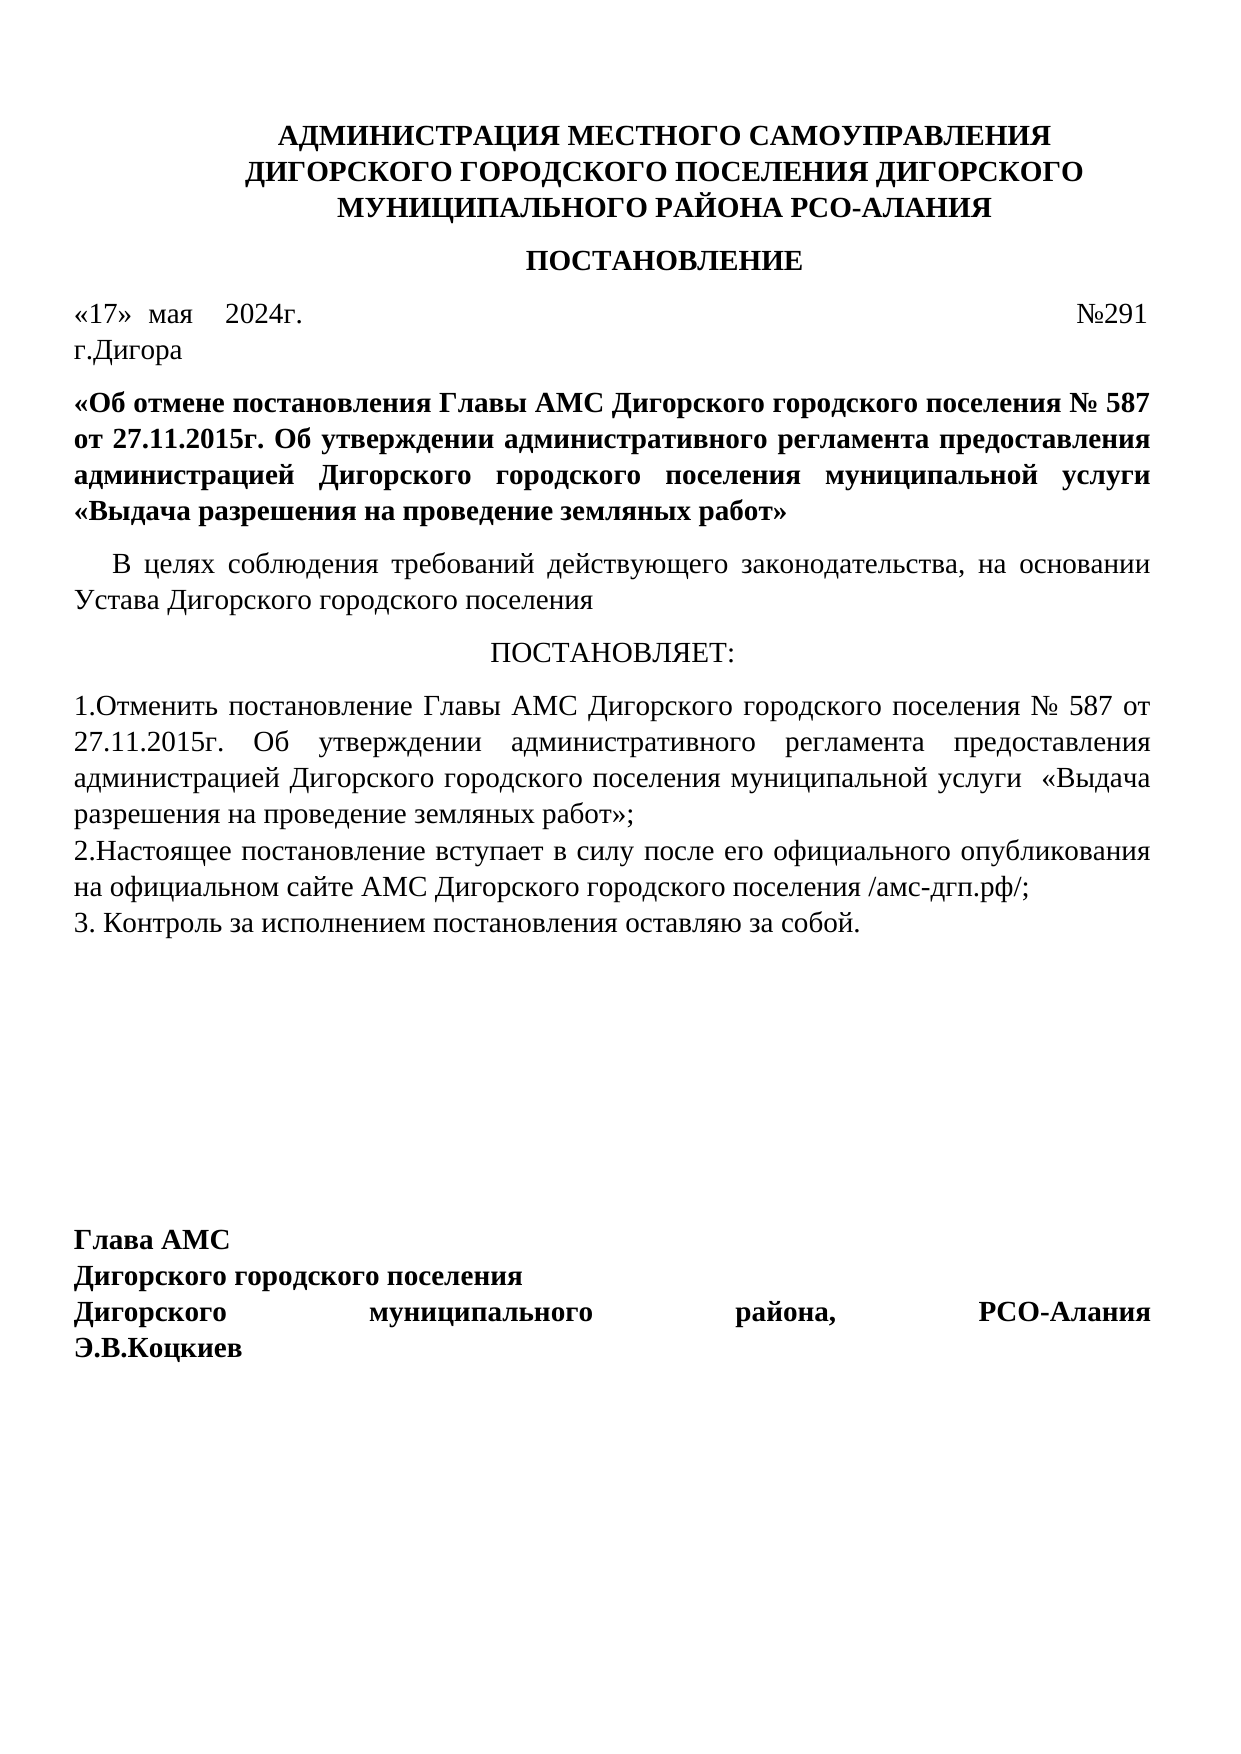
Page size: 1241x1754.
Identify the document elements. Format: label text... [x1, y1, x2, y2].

text ПОСТАНОВЛЕНИЕ [177, 243, 1152, 277]
text Дигорского муниципального района, РСО-Алания Э.В.Коцкиев [74, 1294, 1152, 1364]
list 2.Настоящее постановление вступает в силу после его официального опубликования на официальном сайте АМС Дигорского городского поселения /амс-дгп.рф/; [74, 833, 1152, 902]
text 3. Контроль за исполнением постановления оставляю за собой. [74, 905, 1152, 938]
text ПОСТАНОВЛЯЕТ: [74, 635, 1152, 669]
text «Об отмене постановления Главы АМС Дигорского городского поселения № 587 от 27.11.2015г. Об утверждении административного регламента предоставления администрацией Дигорского городского поселения муниципальной услуги «Выдача разрешения на проведение земляных работ» [74, 385, 1152, 527]
text «17» мая 2024г. №291 г.Дигора [74, 296, 1152, 366]
text Дигорского городского поселения [74, 1258, 1152, 1291]
list 1.Отменить постановление Главы АМС Дигорского городского поселения № 587 от 27.11.2015г. Об утверждении административного регламента предоставления администрацией Дигорского городского поселения муниципальной услуги «Выдача разрешения на проведение земляных работ»; [74, 688, 1152, 830]
text Глава АМС [74, 1222, 1152, 1255]
text АДМИНИСТРАЦИЯ МЕСТНОГО САМОУПРАВЛЕНИЯ ДИГОРСКОГО ГОРОДСКОГО ПОСЕЛЕНИЯ ДИГОРСКОГО МУНИЦИПАЛЬНОГО РАЙОНА РСО-АЛАНИЯ [177, 118, 1152, 224]
text В целях соблюдения требований действующего законодательства, на основании Устава Дигорского городского поселения [74, 546, 1152, 616]
